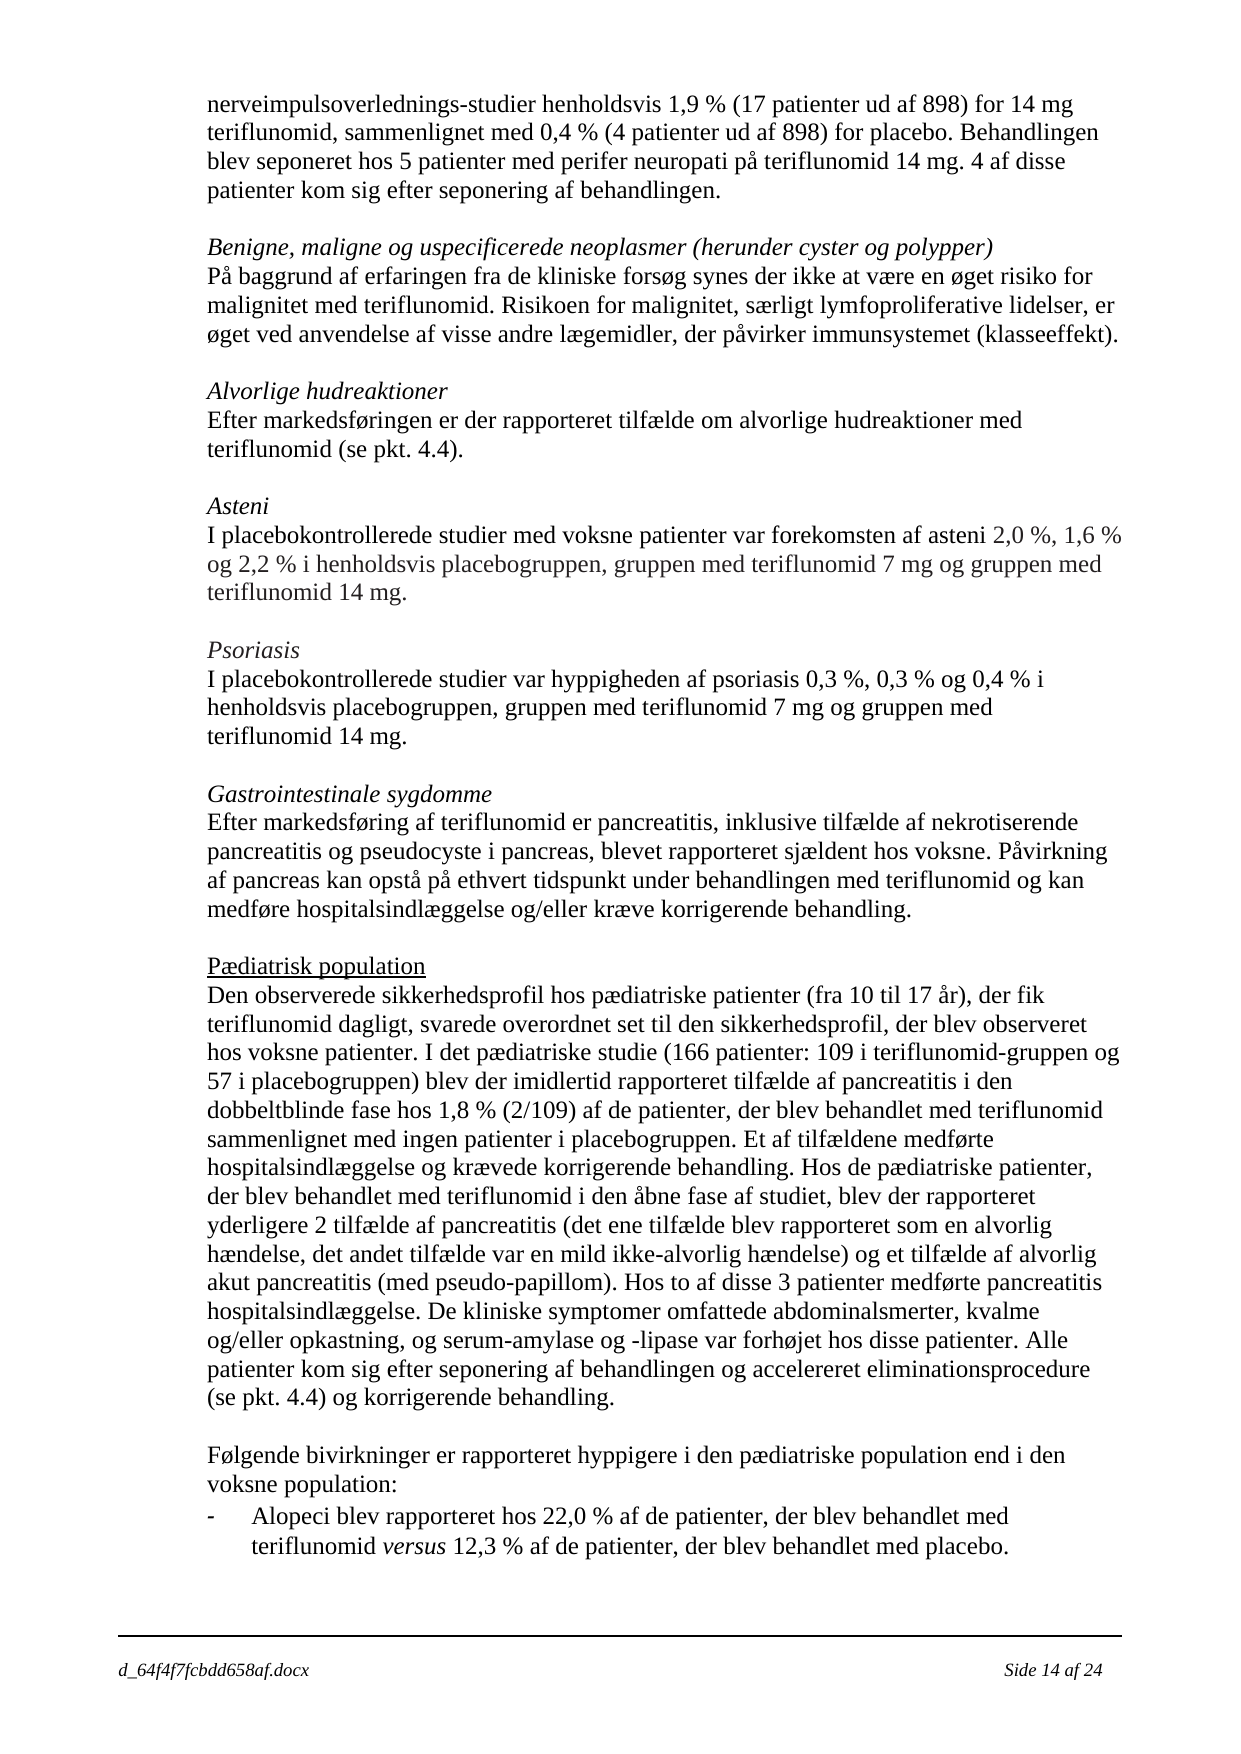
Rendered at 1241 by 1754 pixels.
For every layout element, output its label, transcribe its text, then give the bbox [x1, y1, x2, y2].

text I placebokontrollerede studier var hyppigheden af psoriasis 0,3 %, 0,3 % og 0,4 % i henholdsvis placebogruppen, gruppen med teriflunomid 7 mg og gruppen med teriflunomid 14 mg. [207, 664, 1122, 750]
text Pædiatrisk population [207, 951, 1122, 980]
text Efter markedsføring af teriflunomid er pancreatitis, inklusive tilfælde af nekrotiserende pancreatitis og pseudocyste i pancreas, blevet rapporteret sjældent hos voksne. Påvirkning af pancreas kan opstå på ethvert tidspunkt under behandlingen med teriflunomid og kan medføre hospitalsindlæggelse og/eller kræve korrigerende behandling. [207, 807, 1122, 922]
text Følgende bivirkninger er rapporteret hyppigere i den pædiatriske population end i den voksne population: [207, 1440, 1122, 1497]
list Alopeci blev rapporteret hos 22,0 % af de patienter, der blev behandlet med teriflunomid versus 12,3 % af de patienter, der blev behandlet med placebo. [207, 1497, 1122, 1560]
text Efter markedsføringen er der rapporteret tilfælde om alvorlige hudreaktioner med teriflunomid (se pkt. 4.4). [207, 405, 1122, 462]
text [207, 89, 1122, 204]
text Gastrointestinale sygdomme [207, 779, 1122, 807]
text Psoriasis [207, 635, 1122, 664]
text I placebokontrollerede studier med voksne patienter var forekomsten af asteni 2,0 %, 1,6 % og 2,2 % i henholdsvis placebogruppen, gruppen med teriflunomid 7 mg og gruppen med teriflunomid 14 mg. [207, 520, 1122, 606]
text Benigne, maligne og uspecificerede neoplasmer (herunder cyster og polypper) [207, 232, 1122, 261]
text Alvorlige hudreaktioner [207, 376, 1122, 405]
text Den observerede sikkerhedsprofil hos pædiatriske patienter (fra 10 til 17 år), der fik teriflunomid dagligt, svarede overordnet set til den sikkerhedsprofil, der blev observeret hos voksne patienter. I det pædiatriske studie (166 patienter: 109 i teriflunomid-gruppen og 57 i placebogruppen) blev der imidlertid rapporteret tilfælde af pancreatitis i den dobbeltblinde fase hos 1,8 % (2/109) af de patienter, der blev behandlet med teriflunomid sammenlignet med ingen patienter i placebogruppen. Et af tilfældene medførte hospitalsindlæggelse og krævede korrigerende behandling. Hos de pædiatriske patienter, der blev behandlet med teriflunomid i den åbne fase af studiet, blev der rapporteret yderligere 2 tilfælde af pancreatitis (det ene tilfælde blev rapporteret som en alvorlig hændelse, det andet tilfælde var en mild ikke-alvorlig hændelse) og et tilfælde af alvorlig akut pancreatitis (med pseudo-papillom). Hos to af disse 3 patienter medførte pancreatitis hospitalsindlæggelse. De kliniske symptomer omfattede abdominalsmerter, kvalme og/eller opkastning, og serum-amylase og -lipase var forhøjet hos disse patienter. Alle patienter kom sig efter seponering af behandlingen og accelereret eliminationsprocedure (se pkt. 4.4) og korrigerende behandling. [207, 980, 1122, 1411]
text På baggrund af erfaringen fra de kliniske forsøg synes der ikke at være en øget risiko for malignitet med teriflunomid. Risikoen for malignitet, særligt lymfoproliferative lidelser, er øget ved anvendelse af visse andre lægemidler, der påvirker immunsystemet (klasseeffekt). [207, 261, 1122, 347]
text Asteni [207, 491, 1122, 520]
